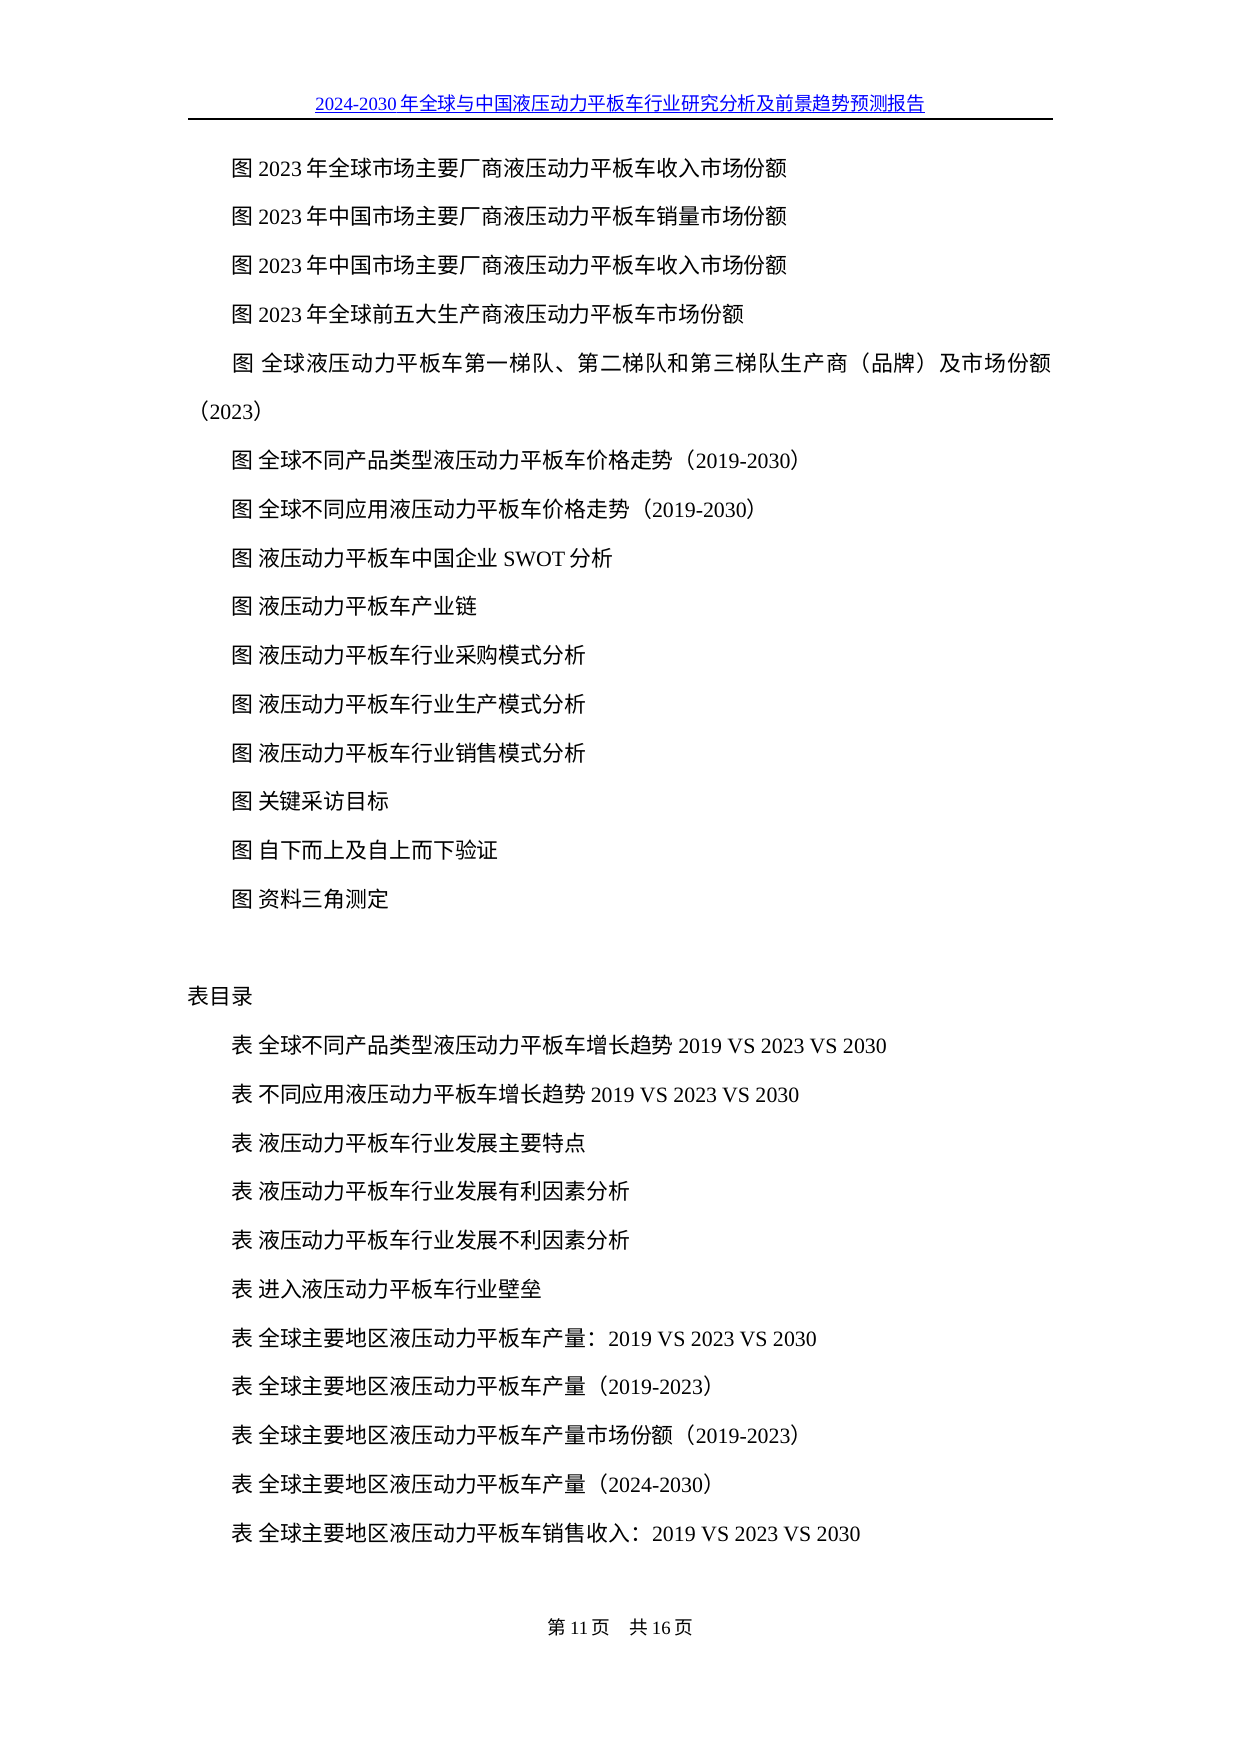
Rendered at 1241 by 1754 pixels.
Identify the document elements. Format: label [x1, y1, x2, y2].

text [187, 150, 1053, 1548]
